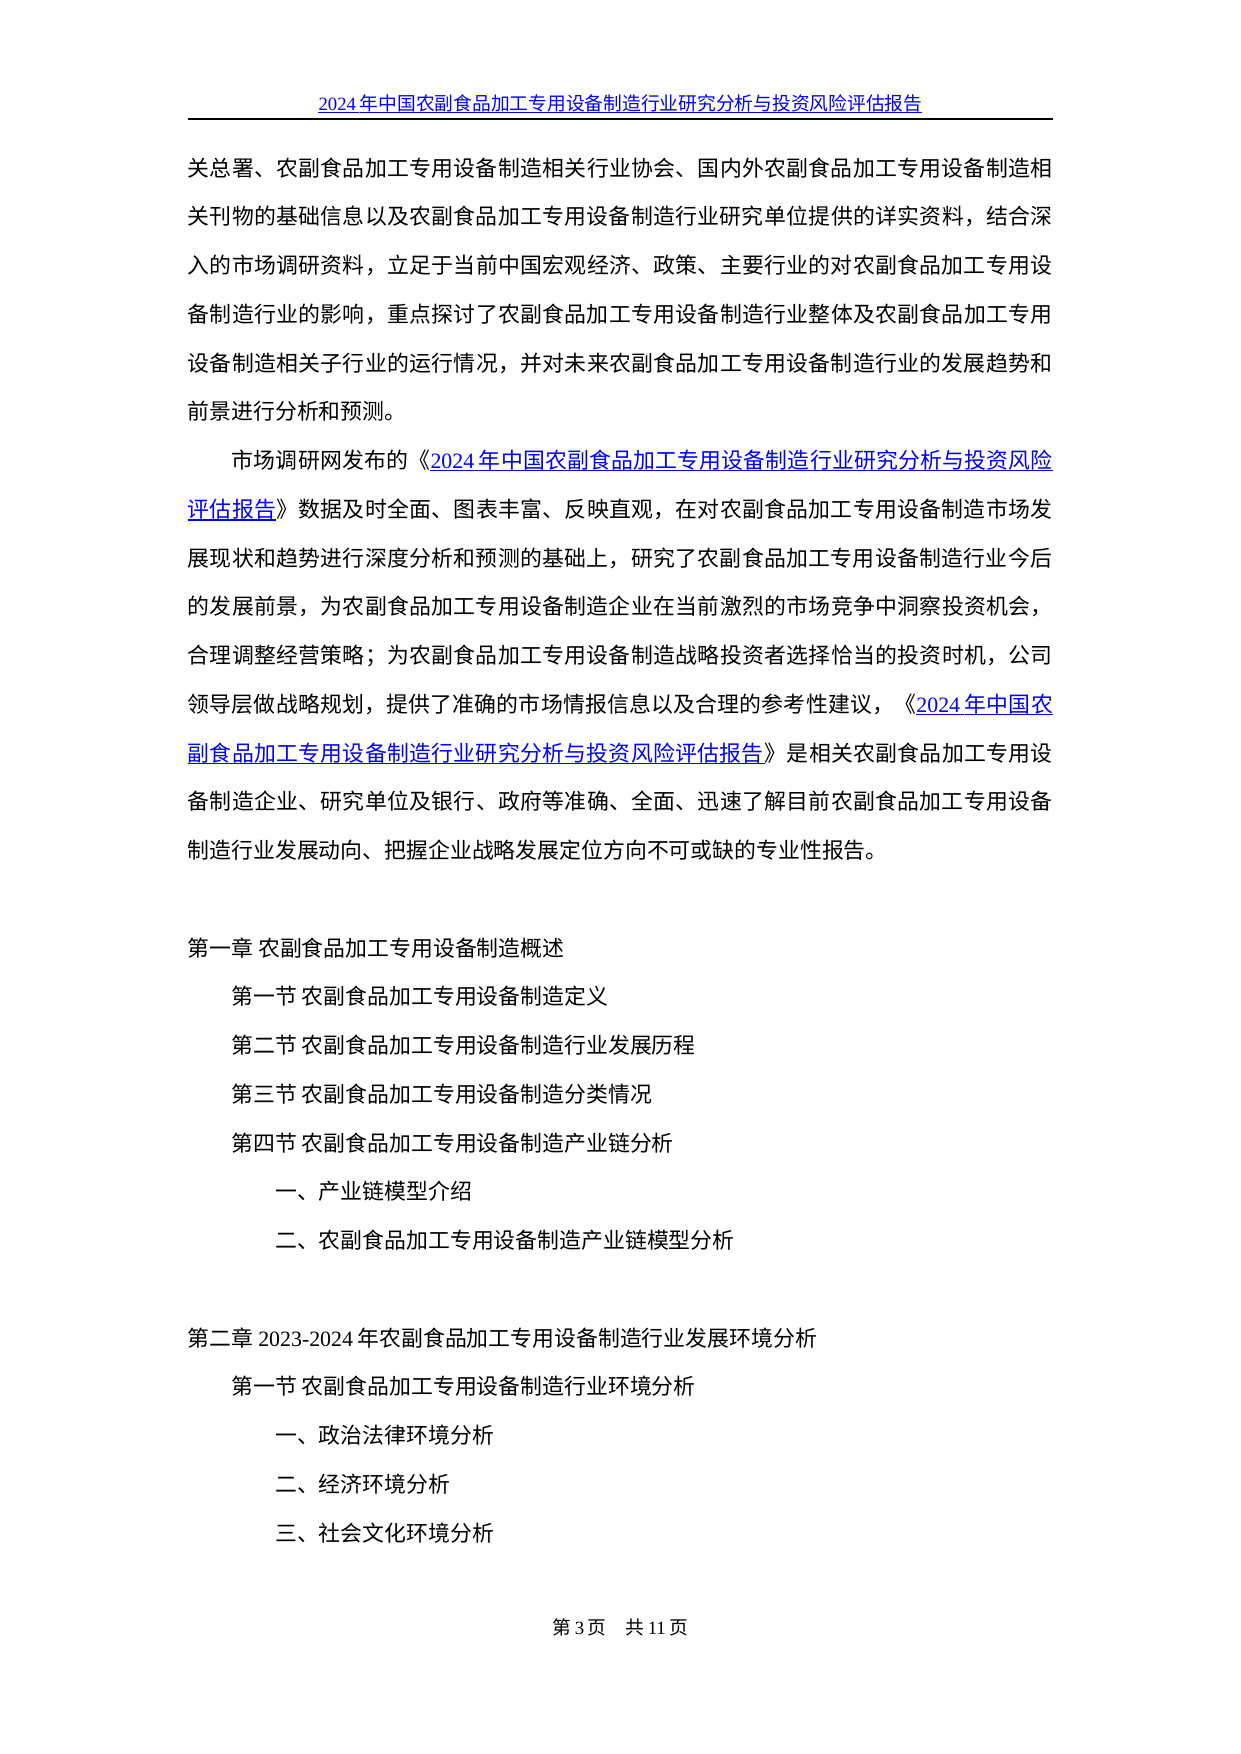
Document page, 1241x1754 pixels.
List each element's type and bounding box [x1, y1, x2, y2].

text [187, 150, 1053, 1548]
